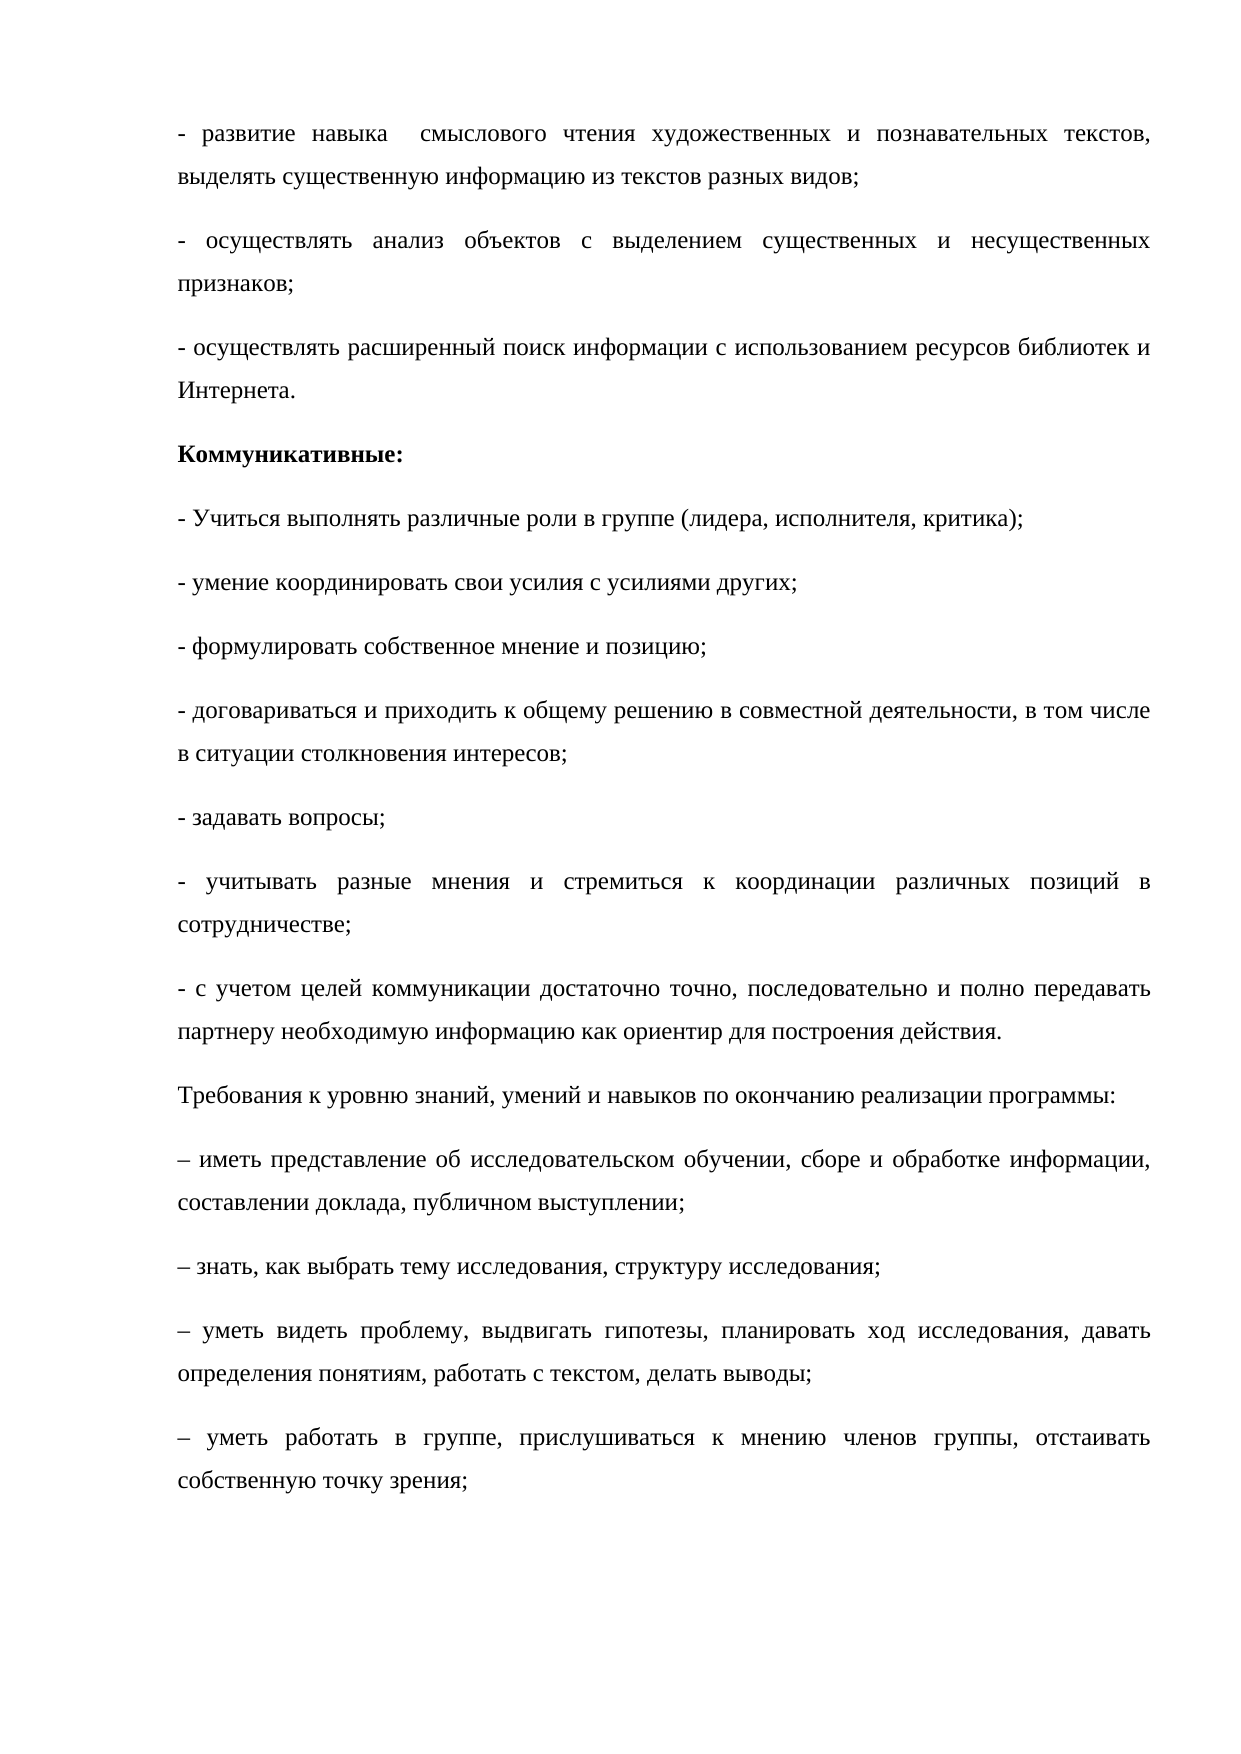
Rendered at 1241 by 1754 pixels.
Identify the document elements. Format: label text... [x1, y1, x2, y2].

text – уметь видеть проблему, выдвигать гипотезы, планировать ход исследования, давать определения понятиям, работать с текстом, делать выводы; [177, 1315, 1152, 1387]
text - Учиться выполнять различные роли в группе (лидера, исполнителя, критика); [177, 503, 1152, 532]
text – уметь работать в группе, прислушиваться к мнению членов группы, отстаивать собственную точку зрения; [177, 1422, 1152, 1494]
text - осуществлять расширенный поиск информации с использованием ресурсов библиотек и Интернета. [177, 332, 1152, 404]
text – знать, как выбрать тему исследования, структуру исследования; [177, 1251, 1152, 1280]
text - умение координировать свои усилия с усилиями других; [177, 567, 1152, 596]
text - развитие навыка смыслового чтения художественных и познавательных текстов, выделять существенную информацию из текстов разных видов; [177, 118, 1152, 190]
text - учитывать разные мнения и стремиться к координации различных позиций в сотрудничестве; [177, 866, 1152, 938]
text - осуществлять анализ объектов с выделением существенных и несущественных признаков; [177, 225, 1152, 297]
text – иметь представление об исследовательском обучении, сборе и обработке информации, составлении доклада, публичном выступлении; [177, 1144, 1152, 1216]
text - формулировать собственное мнение и позицию; [177, 631, 1152, 660]
text - с учетом целей коммуникации достаточно точно, последовательно и полно передавать партнеру необходимую информацию как ориентир для построения действия. [177, 973, 1152, 1045]
text - договариваться и приходить к общему решению в совместной деятельности, в том числе в ситуации столкновения интересов; [177, 695, 1152, 767]
text - задавать вопросы; [177, 802, 1152, 831]
text Требования к уровню знаний, умений и навыков по окончанию реализации программы: [177, 1080, 1152, 1109]
text Коммуникативные: [177, 439, 1152, 468]
